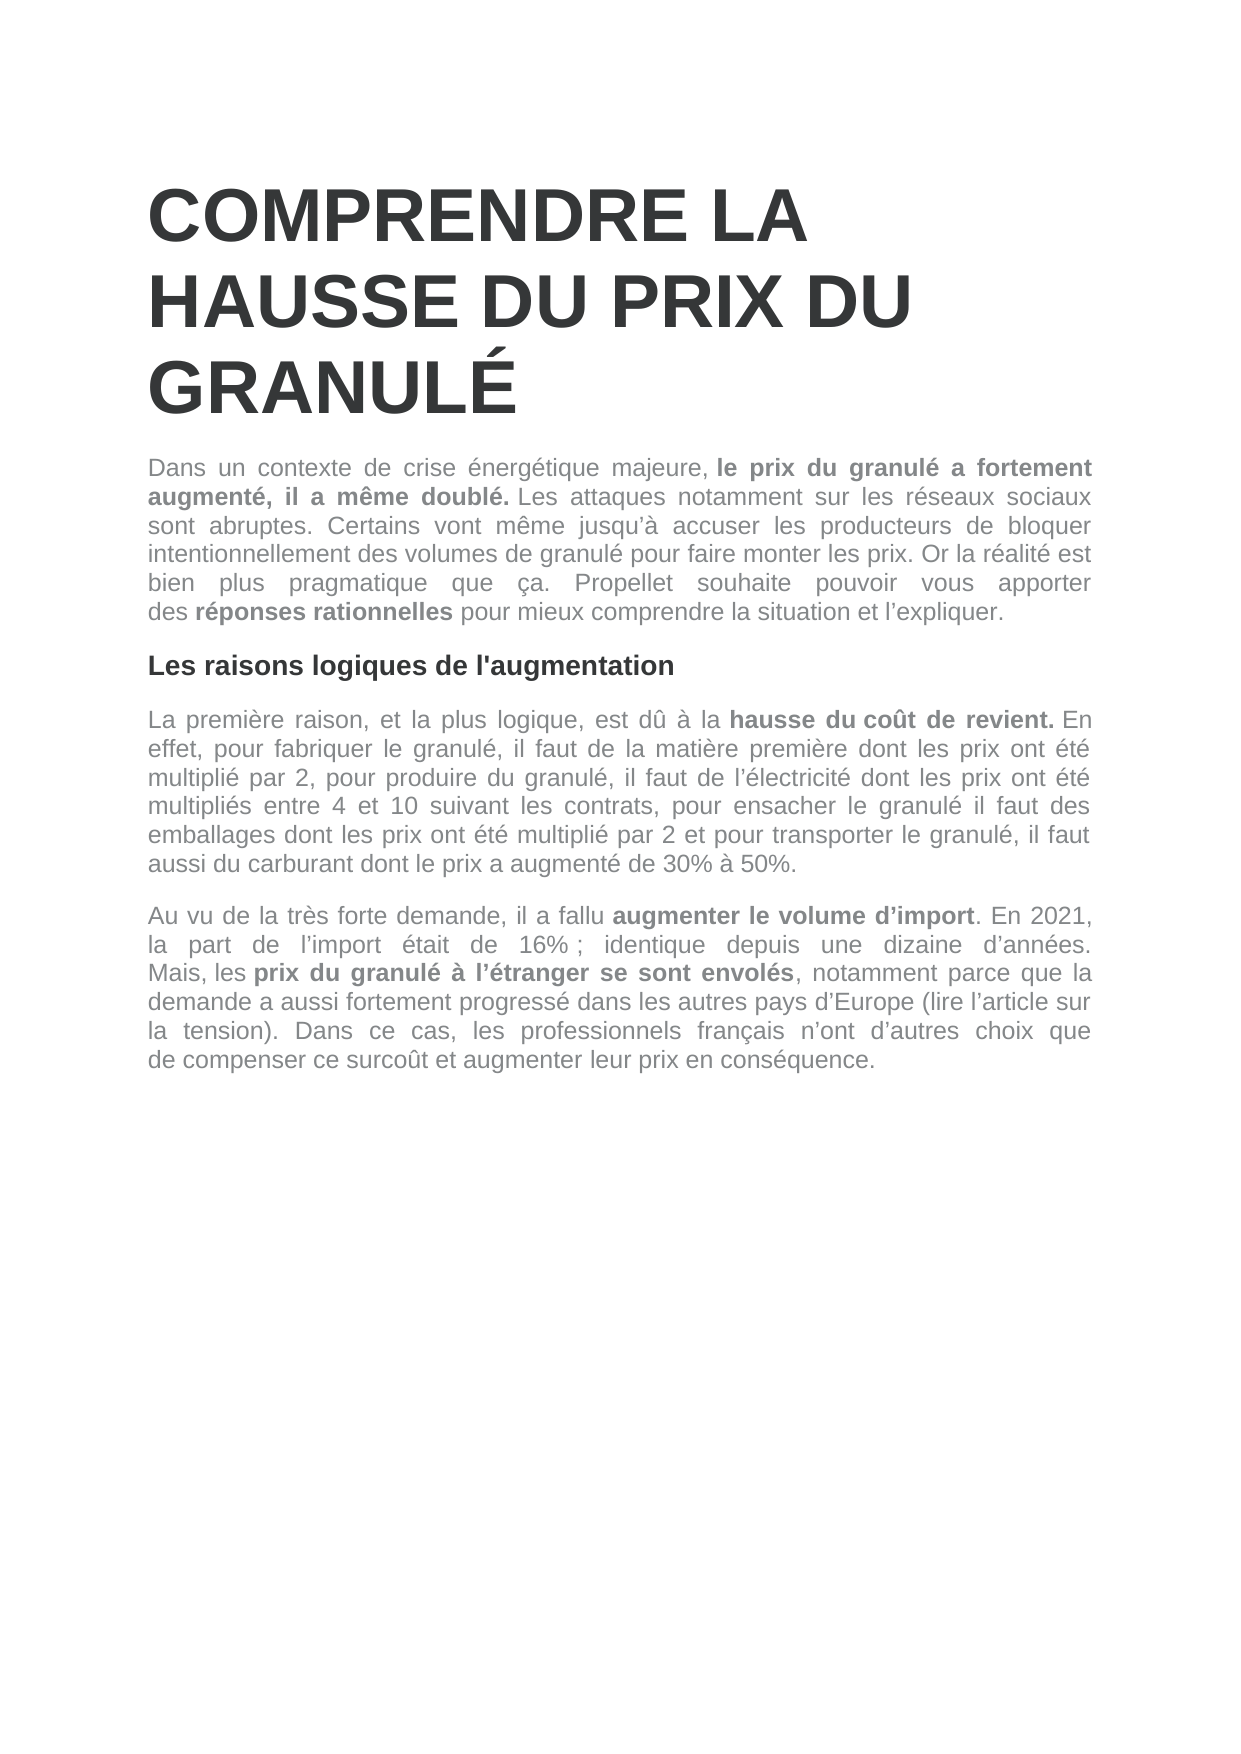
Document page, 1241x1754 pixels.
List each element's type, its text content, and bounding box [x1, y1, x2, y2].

text COMPRENDRE LA HAUSSE DU PRIX DU GRANULÉ [148, 171, 1093, 430]
text Dans un contexte de crise énergétique majeure, le prix du granulé a fortement augmenté, il a même doublé. Les attaques notamment sur les réseaux sociaux sont abruptes. Certains vont même jusqu’à accuser les producteurs de bloquer intentionnellement des volumes de granulé pour faire monter les prix. Or la réalité est bien plus pragmatique que ça. Propellet souhaite pouvoir vous apporter des réponses rationnelles pour mieux comprendre la situation et l’expliquer. [148, 453, 1093, 626]
text Au vu de la très forte demande, il a fallu augmenter le volume d’import. En 2021, la part de l’import était de 16% ; identique depuis une dizaine d’années. Mais, les prix du granulé à l’étranger se sont envolés, notamment parce que la demande a aussi fortement progressé dans les autres pays d’Europe (lire l’article sur la tension). Dans ce cas, les professionnels français n’ont d’autres choix que de compenser ce surcoût et augmenter leur prix en conséquence. [148, 901, 1093, 1073]
text Les raisons logiques de l'augmentation [148, 649, 1093, 682]
text La première raison, et la plus logique, est dû à la hausse du coût de revient. En effet, pour fabriquer le granulé, il faut de la matière première dont les prix ont été multiplié par 2, pour produire du granulé, il faut de l’électricité dont les prix ont été multipliés entre 4 et 10 suivant les contrats, pour ensacher le granulé il faut des emballages dont les prix ont été multiplié par 2 et pour transporter le granulé, il faut aussi du carburant dont le prix a augmenté de 30% à 50%. [148, 705, 1093, 877]
